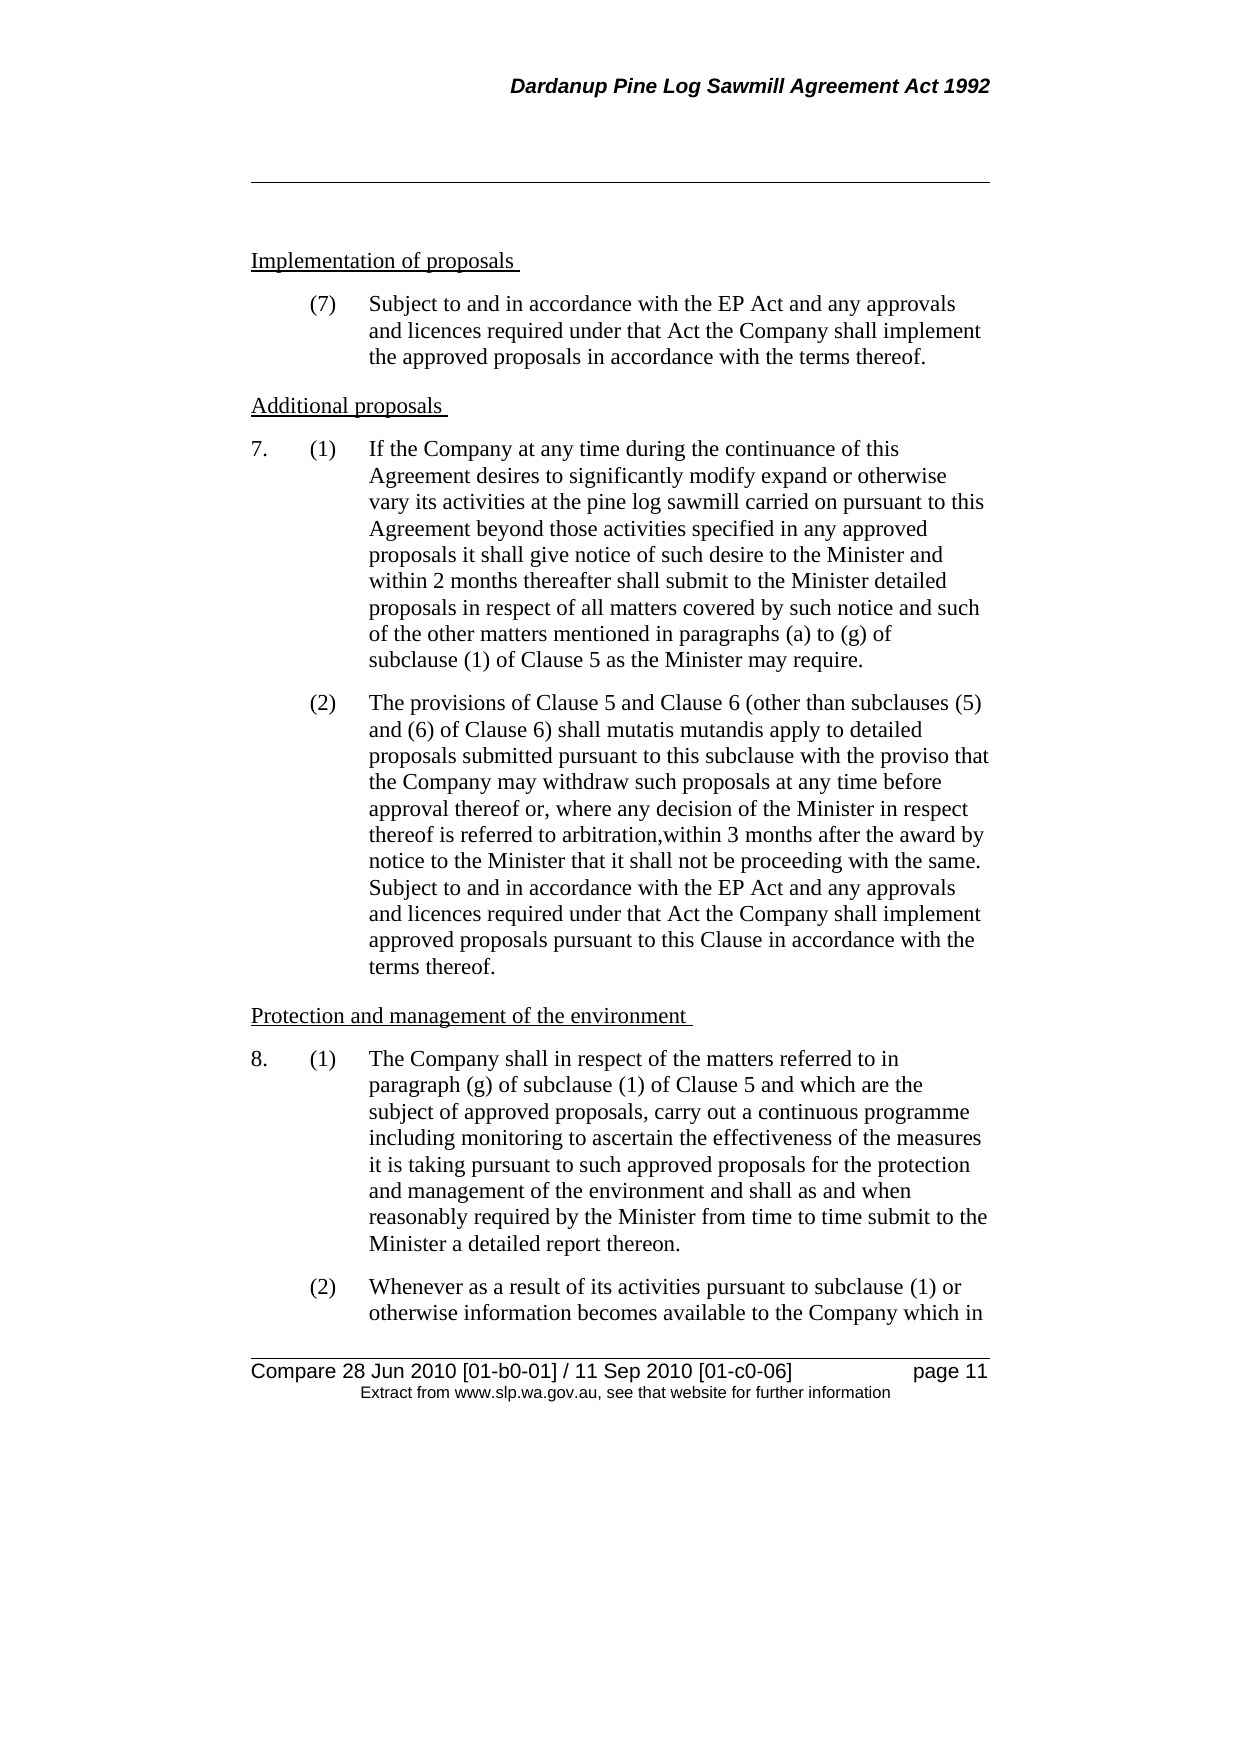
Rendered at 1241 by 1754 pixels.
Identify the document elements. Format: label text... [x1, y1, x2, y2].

text Additional proposals [251, 392, 990, 419]
text 7. (1) If the Company at any time during the continuance of this Agreement desires to significantly modify expand or otherwise vary its activities at the pine log sawmill carried on pursuant to this Agreement beyond those activities specified in any approved proposals it shall give notice of such desire to the Minister and within 2 months thereafter shall submit to the Minister detailed proposals in respect of all matters covered by such notice and such of the other matters mentioned in paragraphs (a) to (g) of subclause (1) of Clause 5 as the Minister may require. [251, 436, 990, 673]
text (7) Subject to and in accordance with the EP Act and any approvals and licences required under that Act the Company shall implement the approved proposals in accordance with the terms thereof. [251, 291, 990, 369]
text Implementation of proposals [251, 247, 990, 274]
text (2) The provisions of Clause 5 and Clause 6 (other than subclauses (5) and (6) of Clause 6) shall mutatis mutandis apply to detailed proposals submitted pursuant to this subclause with the proviso that the Company may withdraw such proposals at any time before approval thereof or, where any decision of the Minister in respect thereof is referred to arbitration,within 3 months after the award by notice to the Minister that it shall not be proceeding with the same. Subject to and in accordance with the EP Act and any approvals and licences required under that Act the Company shall implement approved proposals pursuant to this Clause in accordance with the terms thereof. [251, 689, 990, 979]
text Protection and management of the environment [251, 1002, 990, 1028]
text 8. (1) The Company shall in respect of the matters referred to in paragraph (g) of subclause (1) of Clause 5 and which are the subject of approved proposals, carry out a continuous programme including monitoring to ascertain the effectiveness of the measures it is taking pursuant to such approved proposals for the protection and management of the environment and shall as and when reasonably required by the Minister from time to time submit to the Minister a detailed report thereon. [251, 1045, 990, 1256]
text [251, 1273, 990, 1325]
